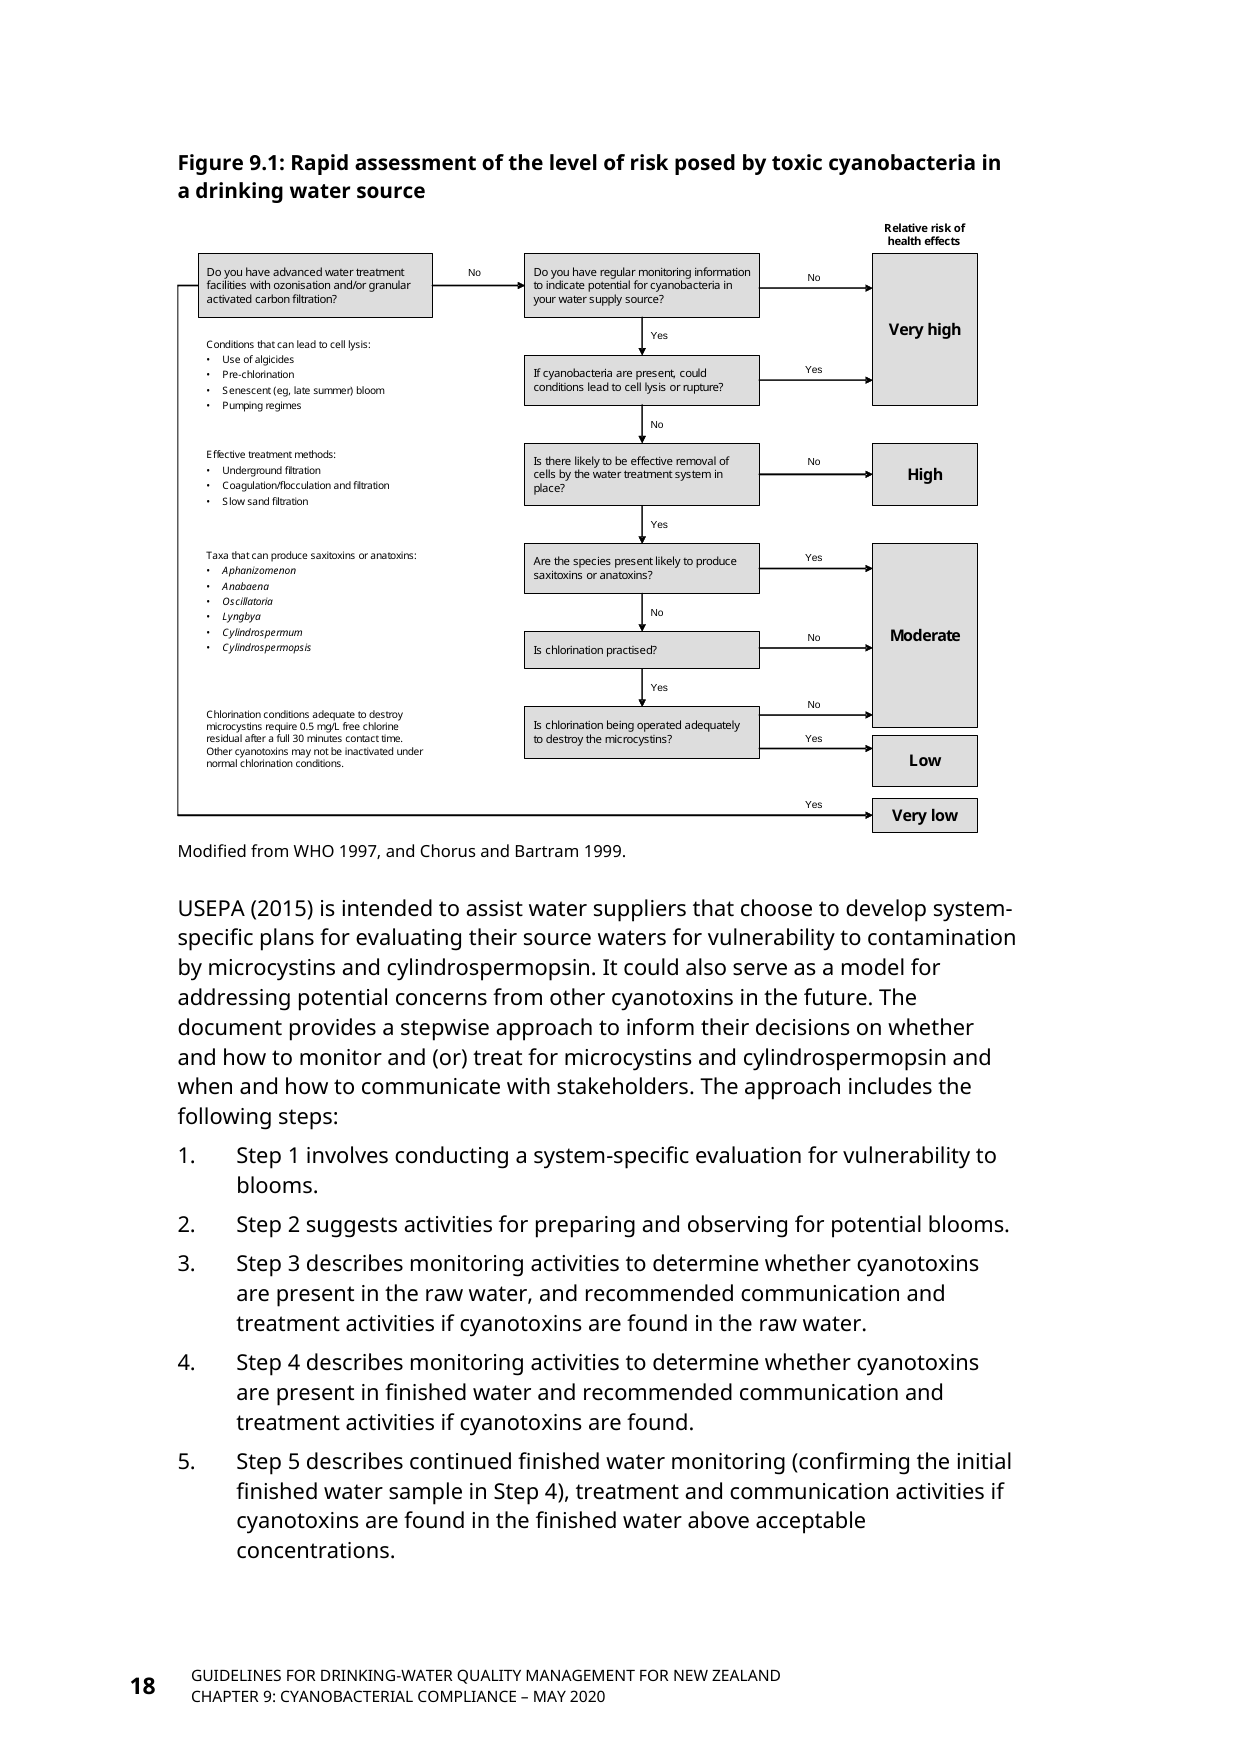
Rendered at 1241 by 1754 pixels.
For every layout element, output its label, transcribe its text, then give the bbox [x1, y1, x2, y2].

text Modified from WHO 1997, and Chorus and Bartram 1999. [177, 840, 1019, 863]
text 3. Step 3 describes monitoring activities to determine whether cyanotoxins are present in the raw water, and recommended communication and treatment activities if cyanotoxins are found in the raw water. [177, 1248, 1019, 1338]
text USEPA (2015) is intended to assist water suppliers that choose to develop system-specific plans for evaluating their source waters for vulnerability to contamination by microcystins and cylindrospermopsin. It could also serve as a model for addressing potential concerns from other cyanotoxins in the future. The document provides a stepwise approach to inform their decisions on whether and how to monitor and (or) treat for microcystins and cylindrospermopsin and when and how to communicate with stakeholders. The approach includes the following steps: [177, 893, 1019, 1131]
text 2. Step 2 suggests activities for preparing and observing for potential blooms. [177, 1209, 1019, 1239]
text Figure 9.1: Rapid assessment of the level of risk posed by toxic cyanobacteria in a drinking water source [177, 148, 1019, 204]
text 1. Step 1 involves conducting a system-specific evaluation for vulnerability to blooms. [177, 1140, 1019, 1200]
text 5. Step 5 describes continued finished water monitoring (confirming the initial finished water sample in Step 4), treatment and communication activities if cyanotoxins are found in the finished water above acceptable concentrations. [177, 1446, 1019, 1565]
text 4. Step 4 describes monitoring activities to determine whether cyanotoxins are present in finished water and recommended communication and treatment activities if cyanotoxins are found. [177, 1347, 1019, 1437]
